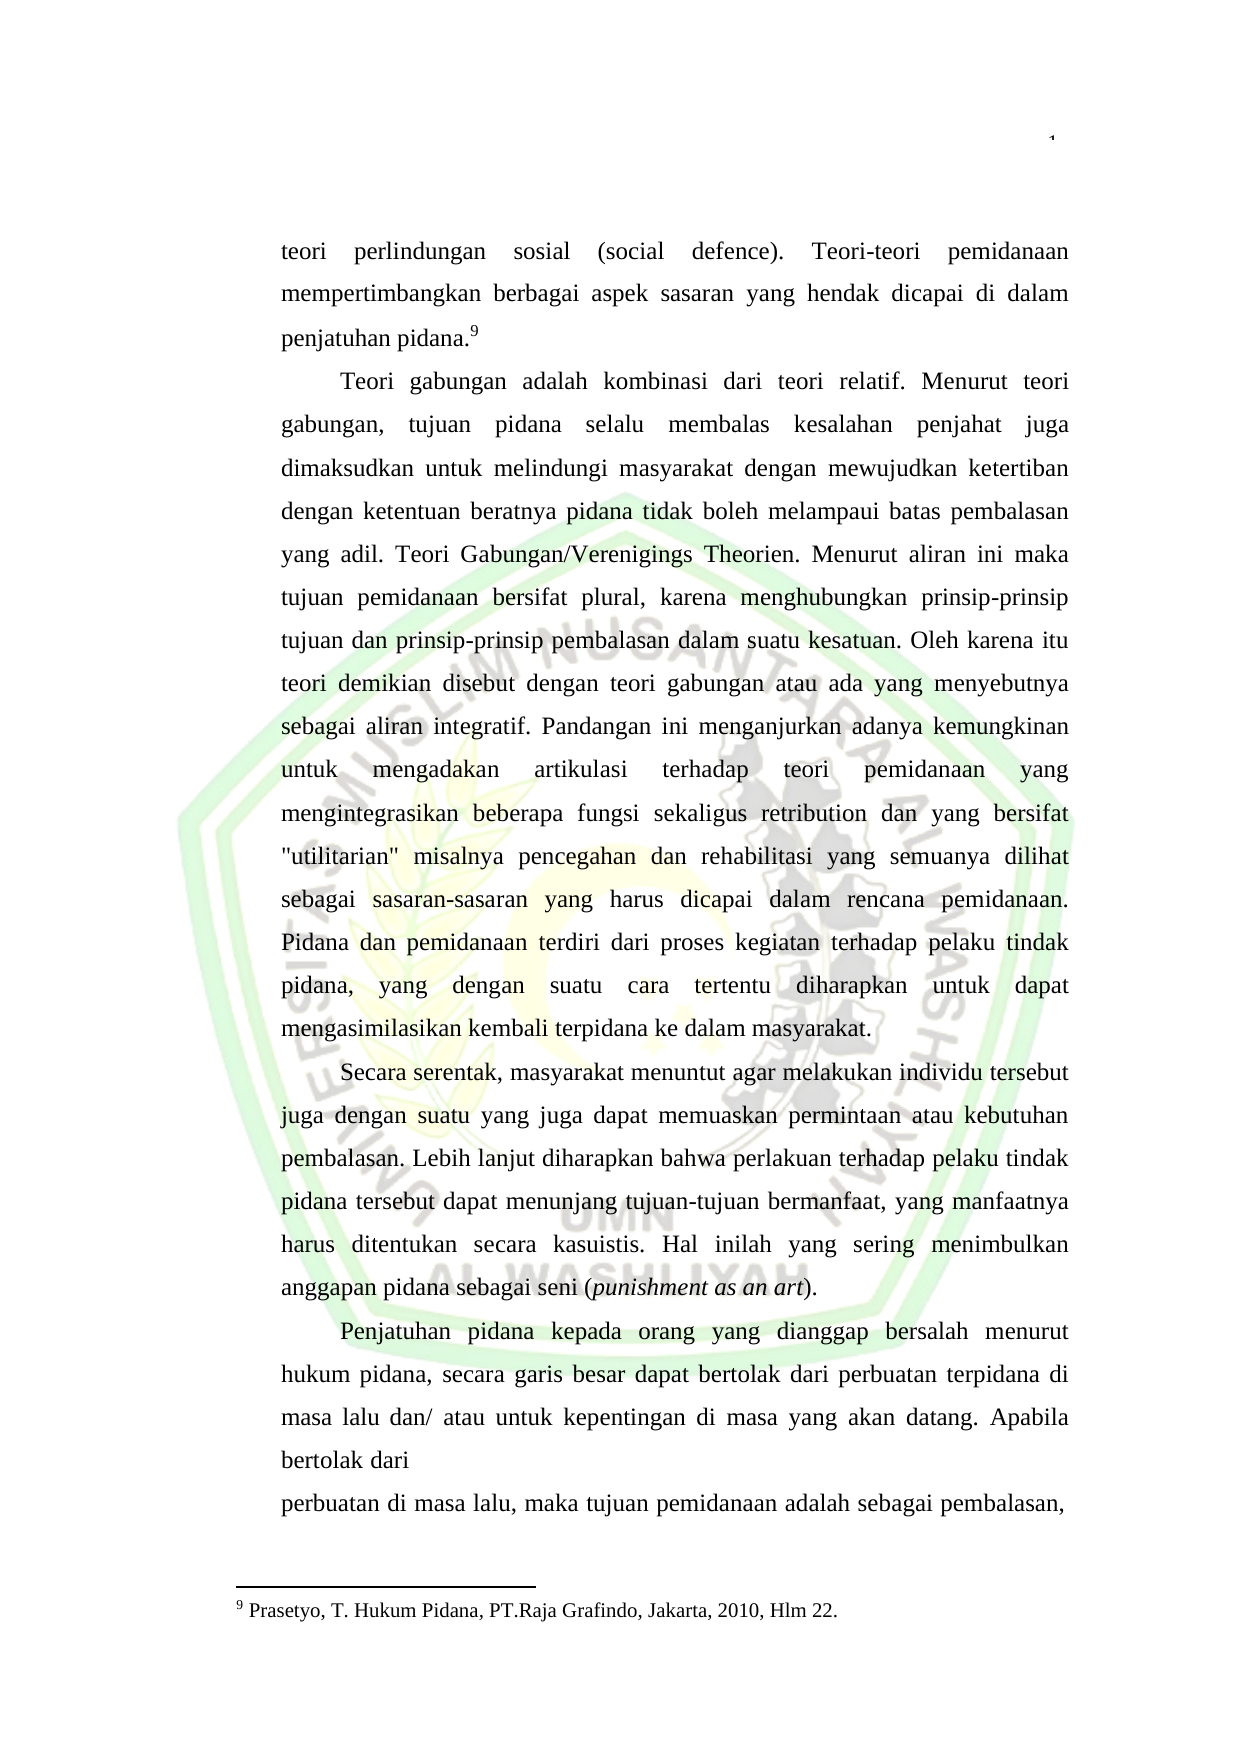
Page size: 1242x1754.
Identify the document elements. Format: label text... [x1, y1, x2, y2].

text Penjatuhan pidana kepada orang yang dianggap bersalah menurut hukum pidana, secara garis besar dapat bertolak dari perbuatan terpidana di masa lalu dan/ atau untuk kepentingan di masa yang akan datang. Apabila bertolak dari [281, 1316, 1069, 1474]
text perbuatan di masa lalu, maka tujuan pemidanaan adalah sebagai pembalasan, [281, 1489, 1068, 1516]
text teori perlindungan sosial (social defence). Teori-teori pemidanaan mempertimbangkan berbagai aspek sasaran yang hendak dicapai di dalam penjatuhan pidana.9 [281, 236, 1069, 351]
text Teori gabungan adalah kombinasi dari teori relatif. Menurut teori gabungan, tujuan pidana selalu membalas kesalahan penjahat juga dimaksudkan untuk melindungi masyarakat dengan mewujudkan ketertiban dengan ketentuan beratnya pidana tidak boleh melampaui batas pembalasan yang adil. Teori Gabungan/Verenigings Theorien. Menurut aliran ini maka tujuan pemidanaan bersifat plural, karena menghubungkan prinsip-prinsip tujuan dan prinsip-prinsip pembalasan dalam suatu kesatuan. Oleh karena itu teori demikian disebut dengan teori gabungan atau ada yang menyebutnya sebagai aliran integratif. Pandangan ini menganjurkan adanya kemungkinan untuk mengadakan artikulasi terhadap teori pemidanaan yang mengintegrasikan beberapa fungsi sekaligus retribution dan yang bersifat "utilitarian" misalnya pencegahan dan rehabilitasi yang semuanya dilihat sebagai sasaran-sasaran yang harus dicapai dalam rencana pemidanaan. Pidana dan pemidanaan terdiri dari proses kegiatan terhadap pelaku tindak pidana, yang dengan suatu cara tertentu diharapkan untuk dapat mengasimilasikan kembali terpidana ke dalam masyarakat. [281, 366, 1069, 1042]
text Secara serentak, masyarakat menuntut agar melakukan individu tersebut juga dengan suatu yang juga dapat memuaskan permintaan atau kebutuhan pembalasan. Lebih lanjut diharapkan bahwa perlakuan terhadap pelaku tindak pidana tersebut dapat menunjang tujuan-tujuan bermanfaat, yang manfaatnya harus ditentukan secara kasuistis. Hal inilah yang sering menimbulkan anggapan pidana sebagai seni (punishment as an art). [281, 1057, 1069, 1301]
text 9 Prasetyo, T. Hukum Pidana, PT.Raja Grafindo, Jakarta, 2010, Hlm 22. [236, 1597, 1077, 1622]
